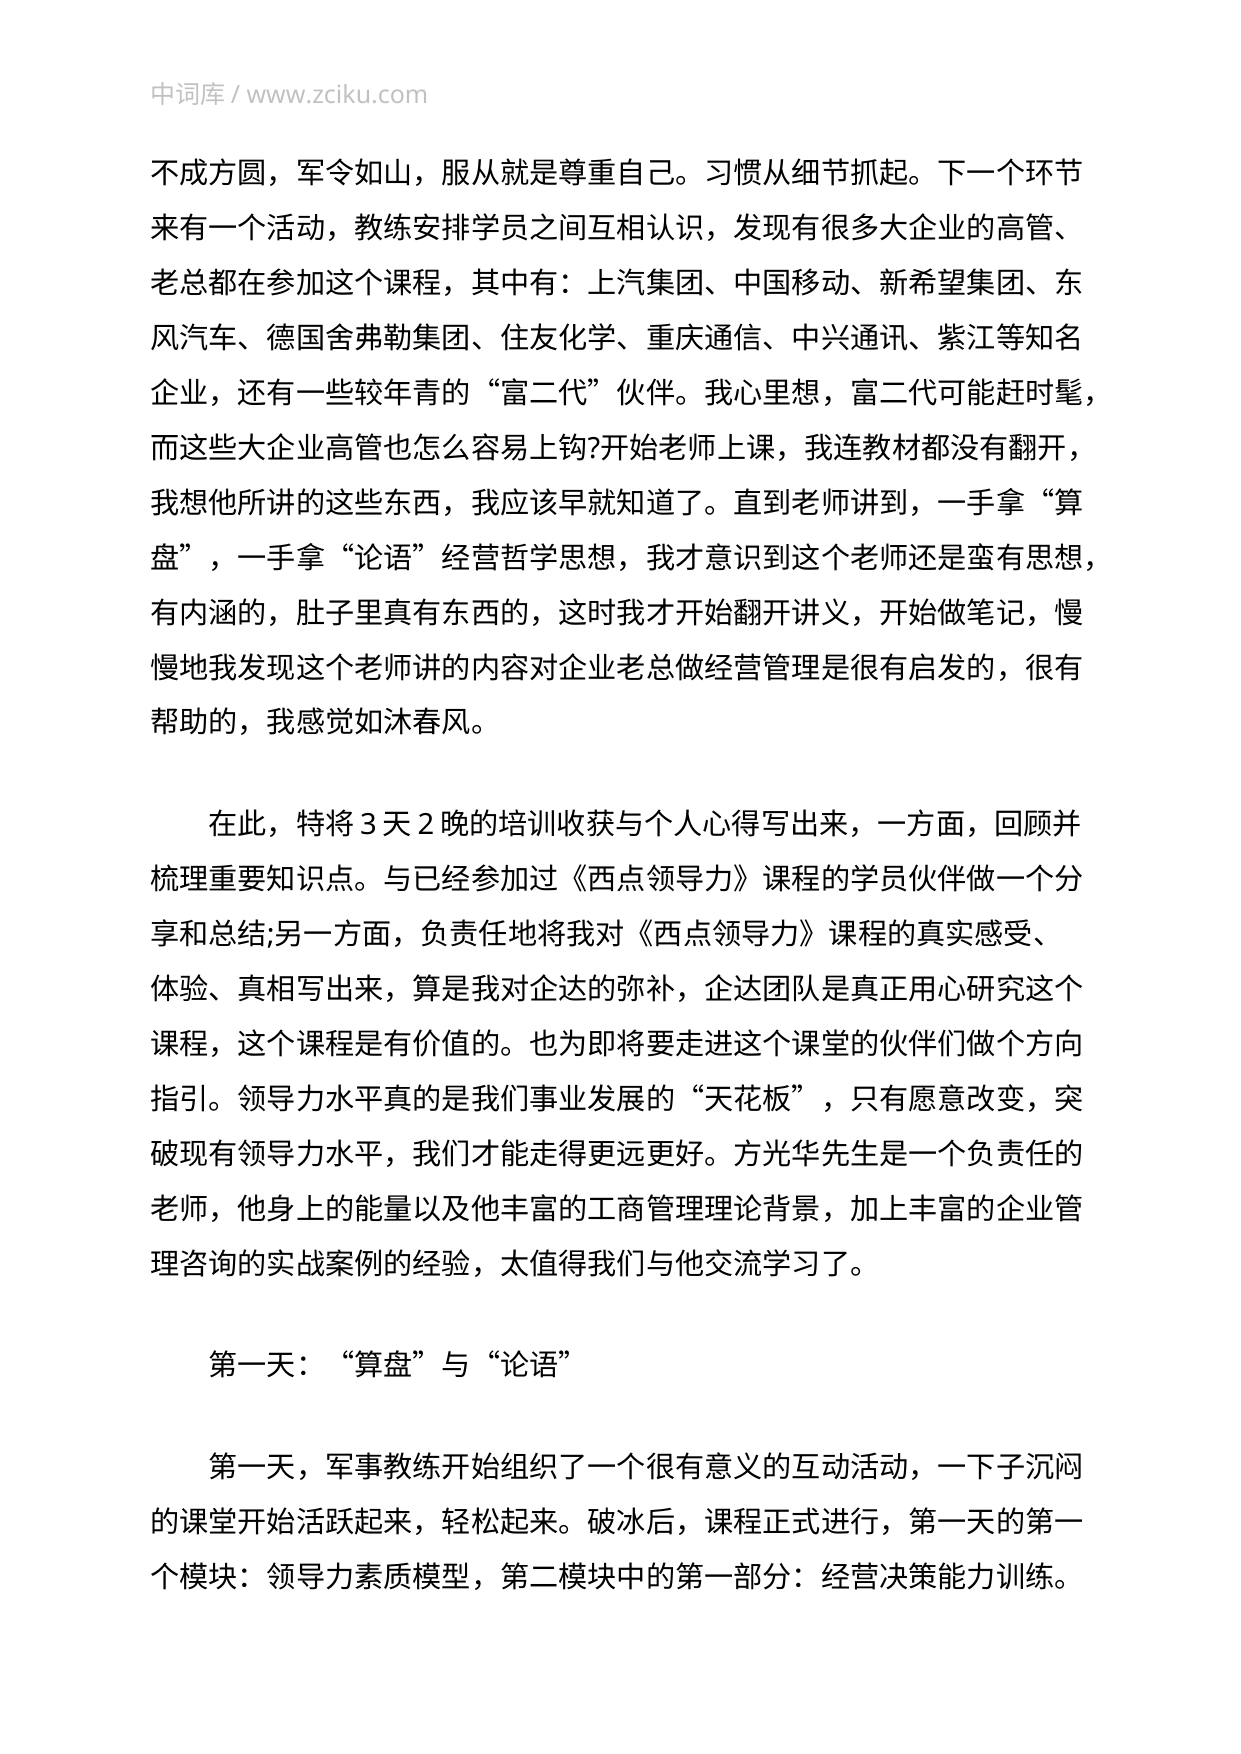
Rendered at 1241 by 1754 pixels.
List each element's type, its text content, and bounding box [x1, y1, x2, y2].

text 第一天：“算盘”与“论语” [150, 1342, 1090, 1384]
text 在此，特将3天2晚的培训收获与个人心得写出来，一方面，回顾并梳理重要知识点。与已经参加过《西点领导力》课程的学员伙伴做一个分享和总结;另一方面，负责任地将我对《西点领导力》课程的真实感受、体验、真相写出来，算是我对企达的弥补，企达团队是真正用心研究这个课程，这个课程是有价值的。也为即将要走进这个课堂的伙伴们做个方向指引。领导力水平真的是我们事业发展的“天花板”，只有愿意改变，突破现有领导力水平，我们才能走得更远更好。方光华先生是一个负责任的老师，他身上的能量以及他丰富的工商管理理论背景，加上丰富的企业管理咨询的实战案例的经验，太值得我们与他交流学习了。 [150, 801, 1090, 1282]
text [150, 1444, 1090, 1596]
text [150, 150, 1090, 741]
